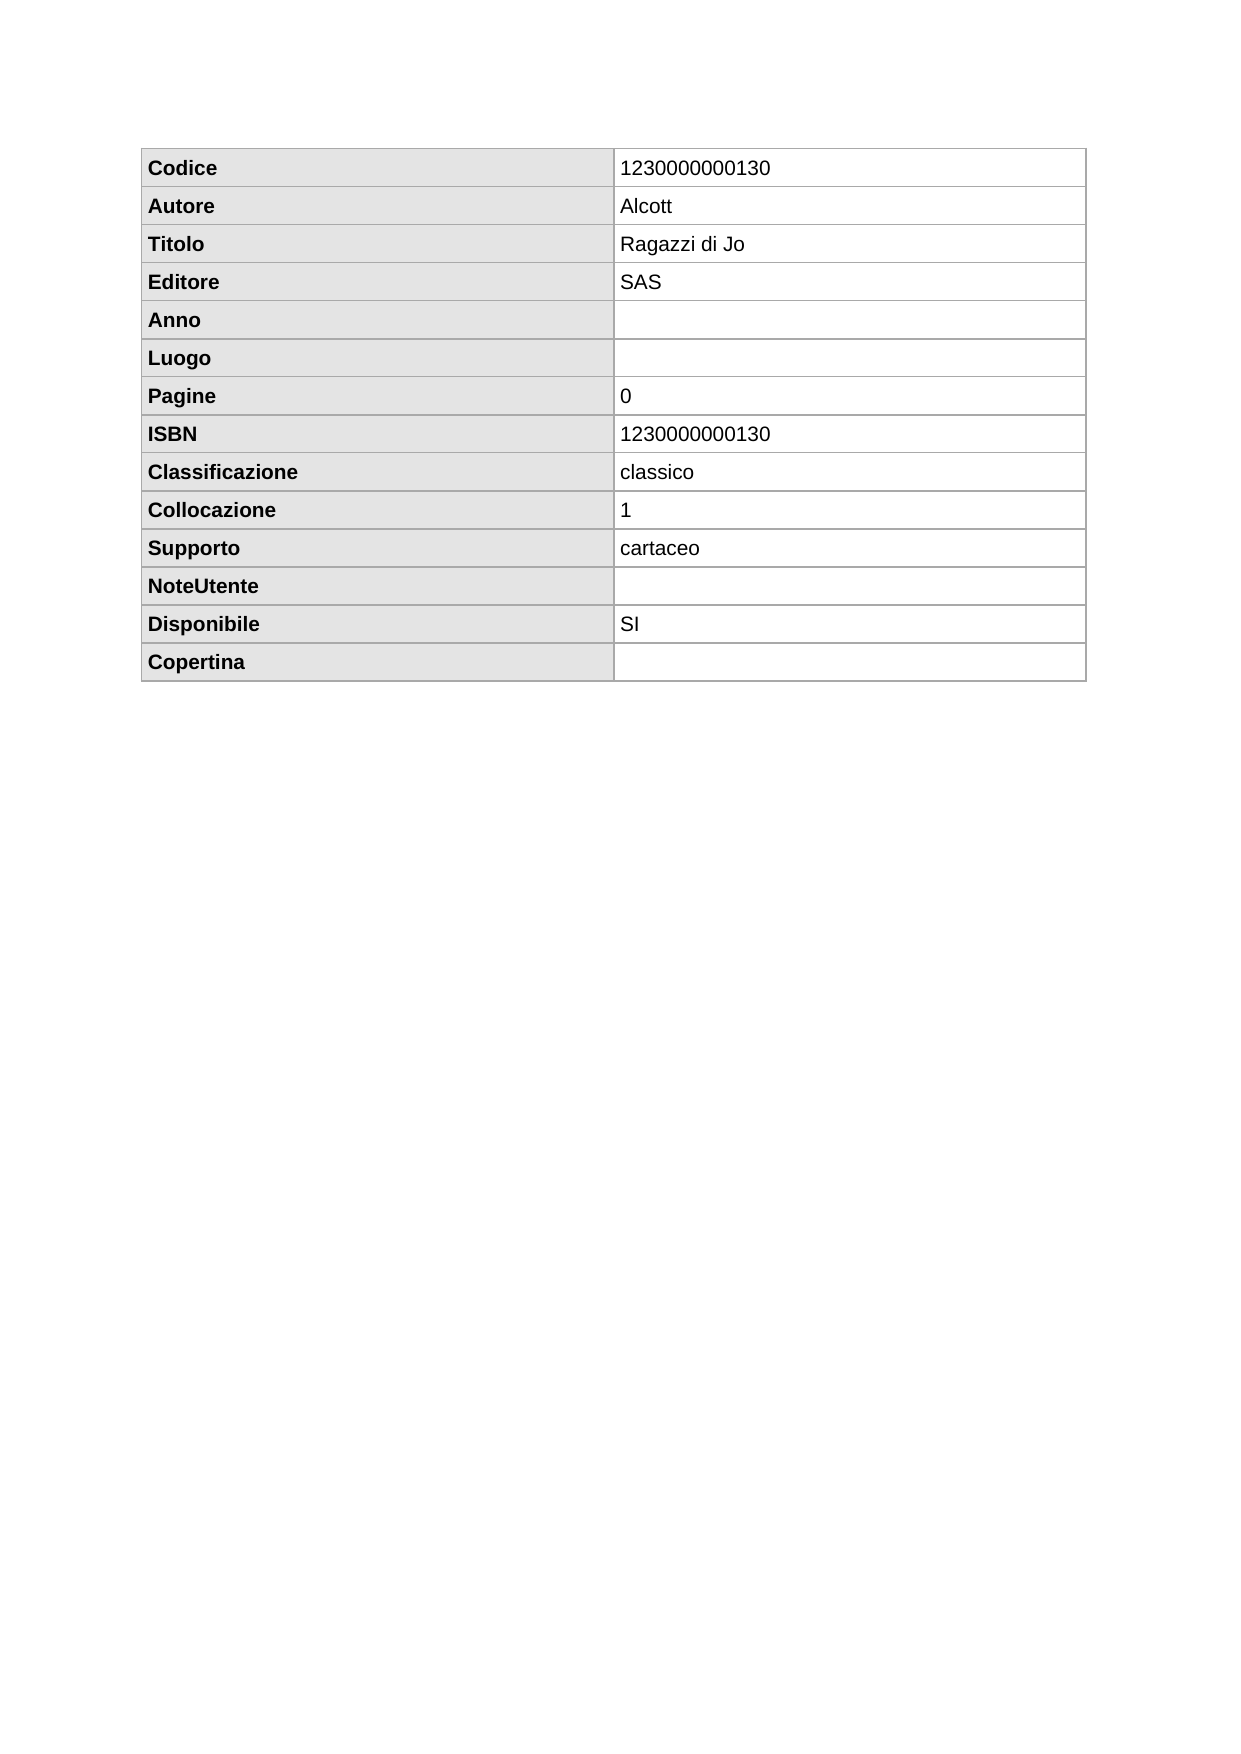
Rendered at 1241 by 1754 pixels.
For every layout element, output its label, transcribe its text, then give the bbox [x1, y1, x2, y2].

table_cell [615, 644, 1085, 680]
table_cell SAS [615, 263, 1085, 300]
table_cell classico [615, 453, 1085, 490]
table_cell Luogo [142, 340, 613, 376]
table_cell Autore [142, 187, 613, 224]
table_cell [615, 340, 1085, 376]
table_cell Classificazione [142, 453, 613, 490]
table_cell Ragazzi di Jo [615, 225, 1085, 262]
table_cell [615, 568, 1085, 604]
table_cell [615, 301, 1085, 338]
table_cell 0 [615, 377, 1085, 414]
table_cell Copertina [142, 644, 613, 680]
table_cell Anno [142, 301, 613, 338]
table_header Codice [142, 149, 613, 186]
table_cell Supporto [142, 530, 613, 566]
table_cell NoteUtente [142, 568, 613, 604]
table_cell Pagine [142, 377, 613, 414]
table_cell cartaceo [615, 530, 1085, 566]
table_cell Disponibile [142, 606, 613, 642]
table_cell Collocazione [142, 492, 613, 528]
table_cell 1230000000130 [615, 416, 1085, 452]
table_cell SI [615, 606, 1085, 642]
table_cell ISBN [142, 416, 613, 452]
table_cell 1 [615, 492, 1085, 528]
table_cell Editore [142, 263, 613, 300]
table_cell Titolo [142, 225, 613, 262]
table_header 1230000000130 [615, 149, 1085, 186]
table_cell Alcott [615, 187, 1085, 224]
